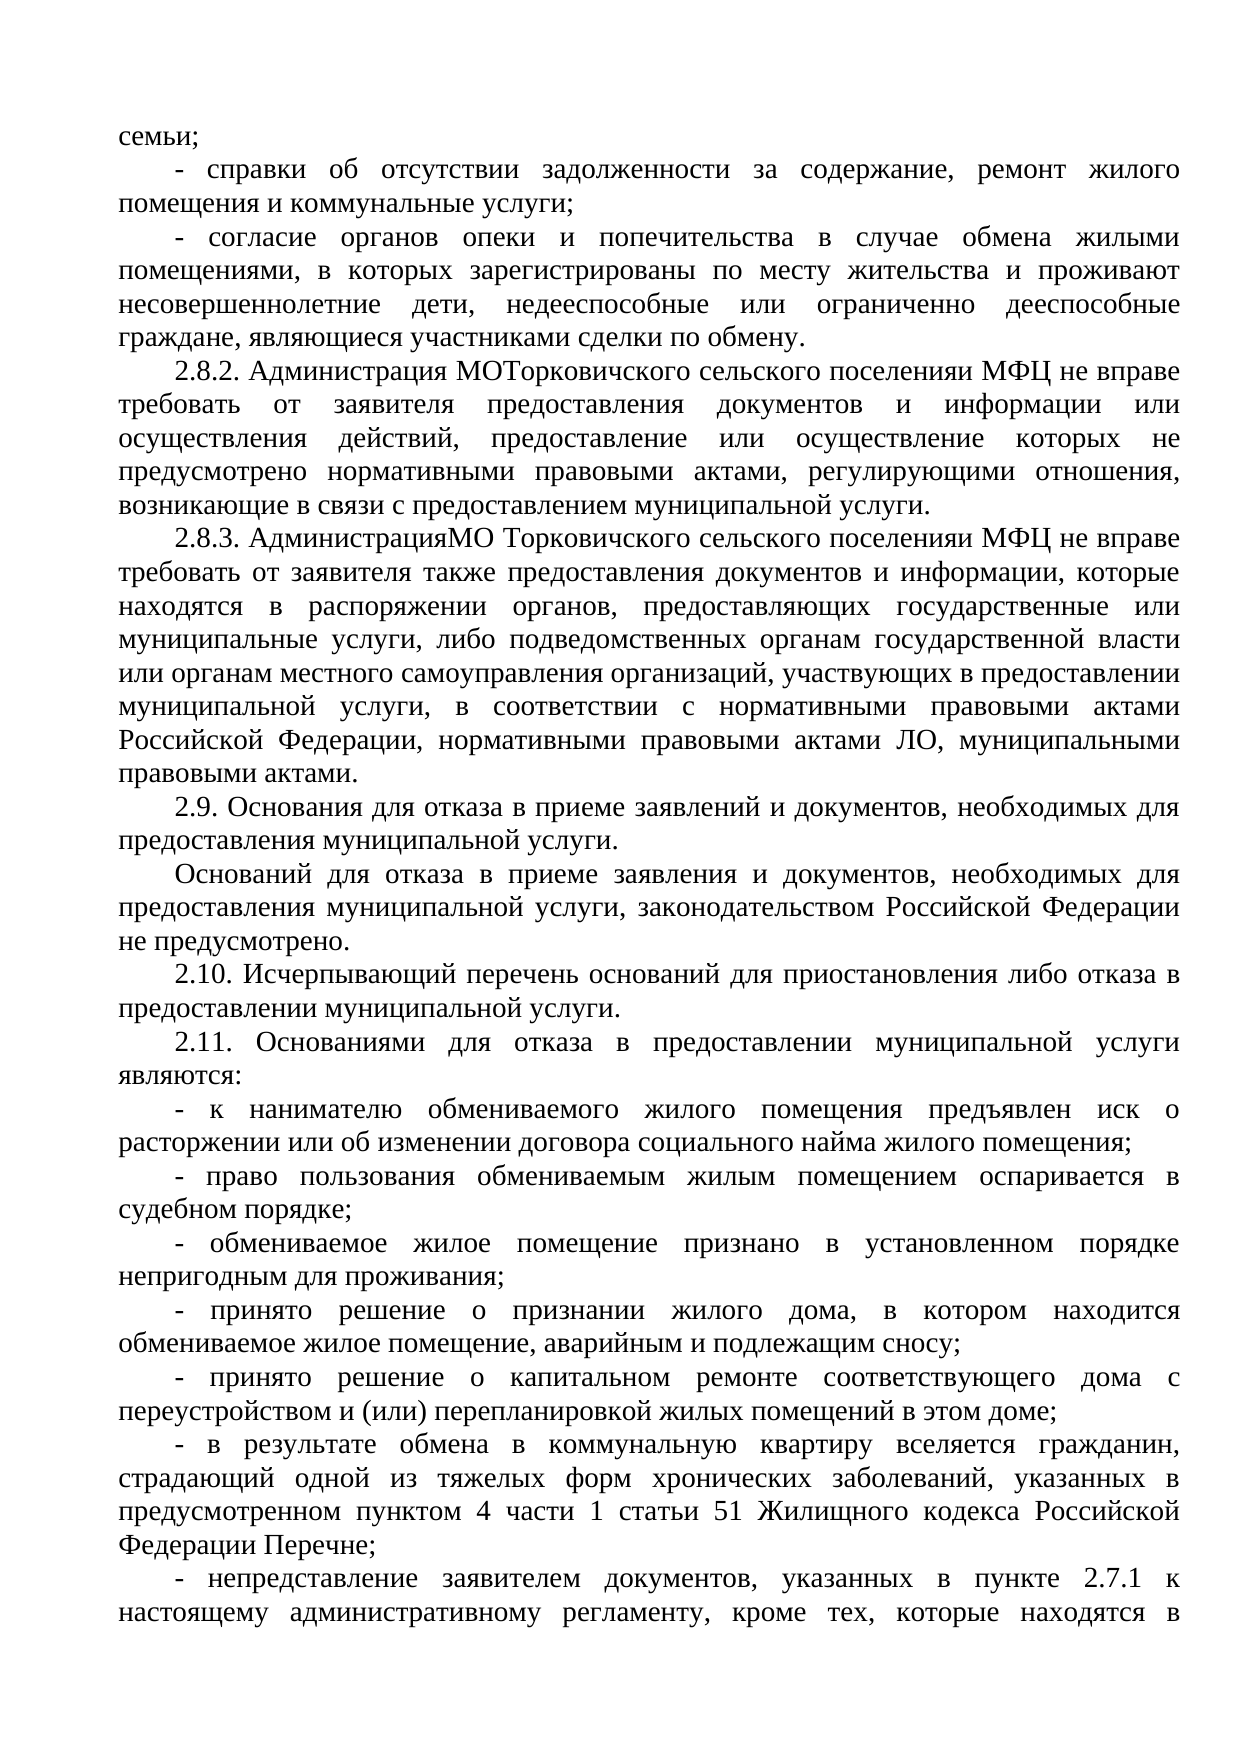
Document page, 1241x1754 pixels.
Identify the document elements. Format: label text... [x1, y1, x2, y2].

text 2.10. Исчерпывающий перечень оснований для приостановления либо отказа в предоставлении муниципальной услуги. [118, 957, 1181, 1024]
text - справки об отсутствии задолженности за содержание, ремонт жилого помещения и коммунальные услуги; [118, 152, 1181, 219]
text - согласие органов опеки и попечительства в случае обмена жилыми помещениями, в которых зарегистрированы по месту жительства и проживают несовершеннолетние дети, недееспособные или ограниченно дееспособные граждане, являющиеся участниками сделки по обмену. [118, 219, 1181, 353]
text 2.8.2. Администрация МОТорковичского сельского поселенияи МФЦ не вправе требовать от заявителя предоставления документов и информации или осуществления действий, предоставление или осуществление которых не предусмотрено нормативными правовыми актами, регулирующими отношения, возникающие в связи с предоставлением муниципальной услуги. [118, 353, 1181, 521]
text Оснований для отказа в приеме заявления и документов, необходимых для предоставления муниципальной услуги, законодательством Российской Федерации не предусмотрено. [118, 856, 1181, 957]
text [118, 118, 1181, 152]
text - обмениваемое жилое помещение признано в установленном порядке непригодным для проживания; [118, 1225, 1181, 1292]
text - принято решение о капитальном ремонте соответствующего дома с переустройством и (или) перепланировкой жилых помещений в этом доме; [118, 1359, 1181, 1426]
text - к нанимателю обмениваемого жилого помещения предъявлен иск о расторжении или об изменении договора социального найма жилого помещения; [118, 1091, 1181, 1158]
text - в результате обмена в коммунальную квартиру вселяется гражданин, страдающий одной из тяжелых форм хронических заболеваний, указанных в предусмотренном пунктом 4 части 1 статьи 51 Жилищного кодекса Российской Федерации Перечне; [118, 1426, 1181, 1560]
text 2.9. Основания для отказа в приеме заявлений и документов, необходимых для предоставления муниципальной услуги. [118, 789, 1181, 856]
text - право пользования обмениваемым жилым помещением оспаривается в судебном порядке; [118, 1158, 1181, 1225]
text 2.11. Основаниями для отказа в предоставлении муниципальной услуги являются: [118, 1024, 1181, 1091]
text - принято решение о признании жилого дома, в котором находится обмениваемое жилое помещение, аварийным и подлежащим сносу; [118, 1292, 1181, 1359]
text 2.8.3. АдминистрацияМО Торковичского сельского поселенияи МФЦ не вправе требовать от заявителя также предоставления документов и информации, которые находятся в распоряжении органов, предоставляющих государственные или муниципальные услуги, либо подведомственных органам государственной власти или органам местного самоуправления организаций, участвующих в предоставлении муниципальной услуги, в соответствии с нормативными правовыми актами Российской Федерации, нормативными правовыми актами ЛО, муниципальными правовыми актами. [118, 521, 1181, 789]
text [118, 1560, 1181, 1627]
